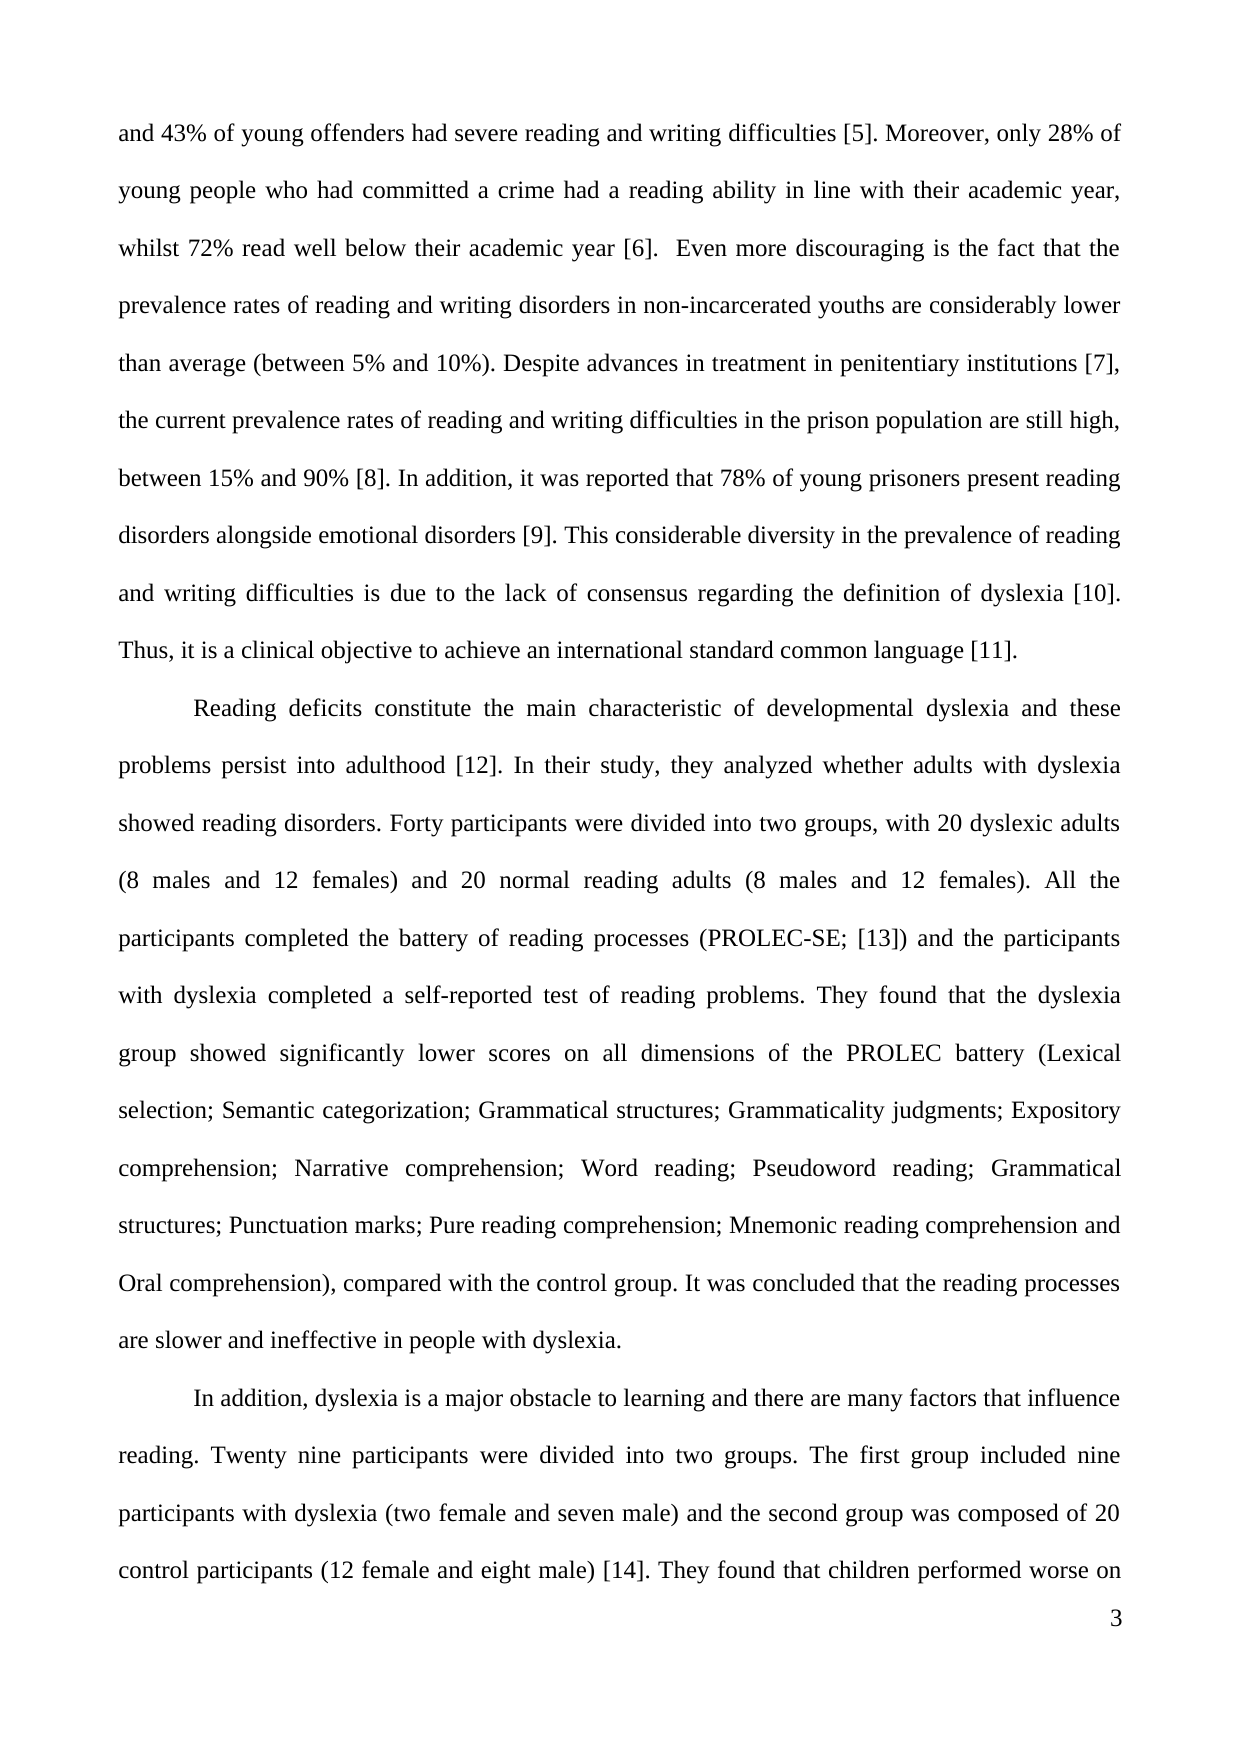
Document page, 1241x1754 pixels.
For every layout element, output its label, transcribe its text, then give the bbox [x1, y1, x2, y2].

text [118, 118, 1122, 664]
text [118, 1383, 1122, 1584]
text Reading deficits constitute the main characteristic of developmental dyslexia and these problems persist into adulthood [12]. In their study, they analyzed whether adults with dyslexia showed reading disorders. Forty participants were divided into two groups, with 20 dyslexic adults (8 males and 12 females) and 20 normal reading adults (8 males and 12 females). All the participants completed the battery of reading processes (PROLEC-SE; [13]) and the participants with dyslexia completed a self-reported test of reading problems. They found that the dyslexia group showed significantly lower scores on all dimensions of the PROLEC battery (Lexical selection; Semantic categorization; Grammatical structures; Grammaticality judgments; Expository comprehension; Narrative comprehension; Word reading; Pseudoword reading; Grammatical structures; Punctuation marks; Pure reading comprehension; Mnemonic reading comprehension and Oral comprehension), compared with the control group. It was concluded that the reading processes are slower and ineffective in people with dyslexia. [118, 693, 1122, 1354]
